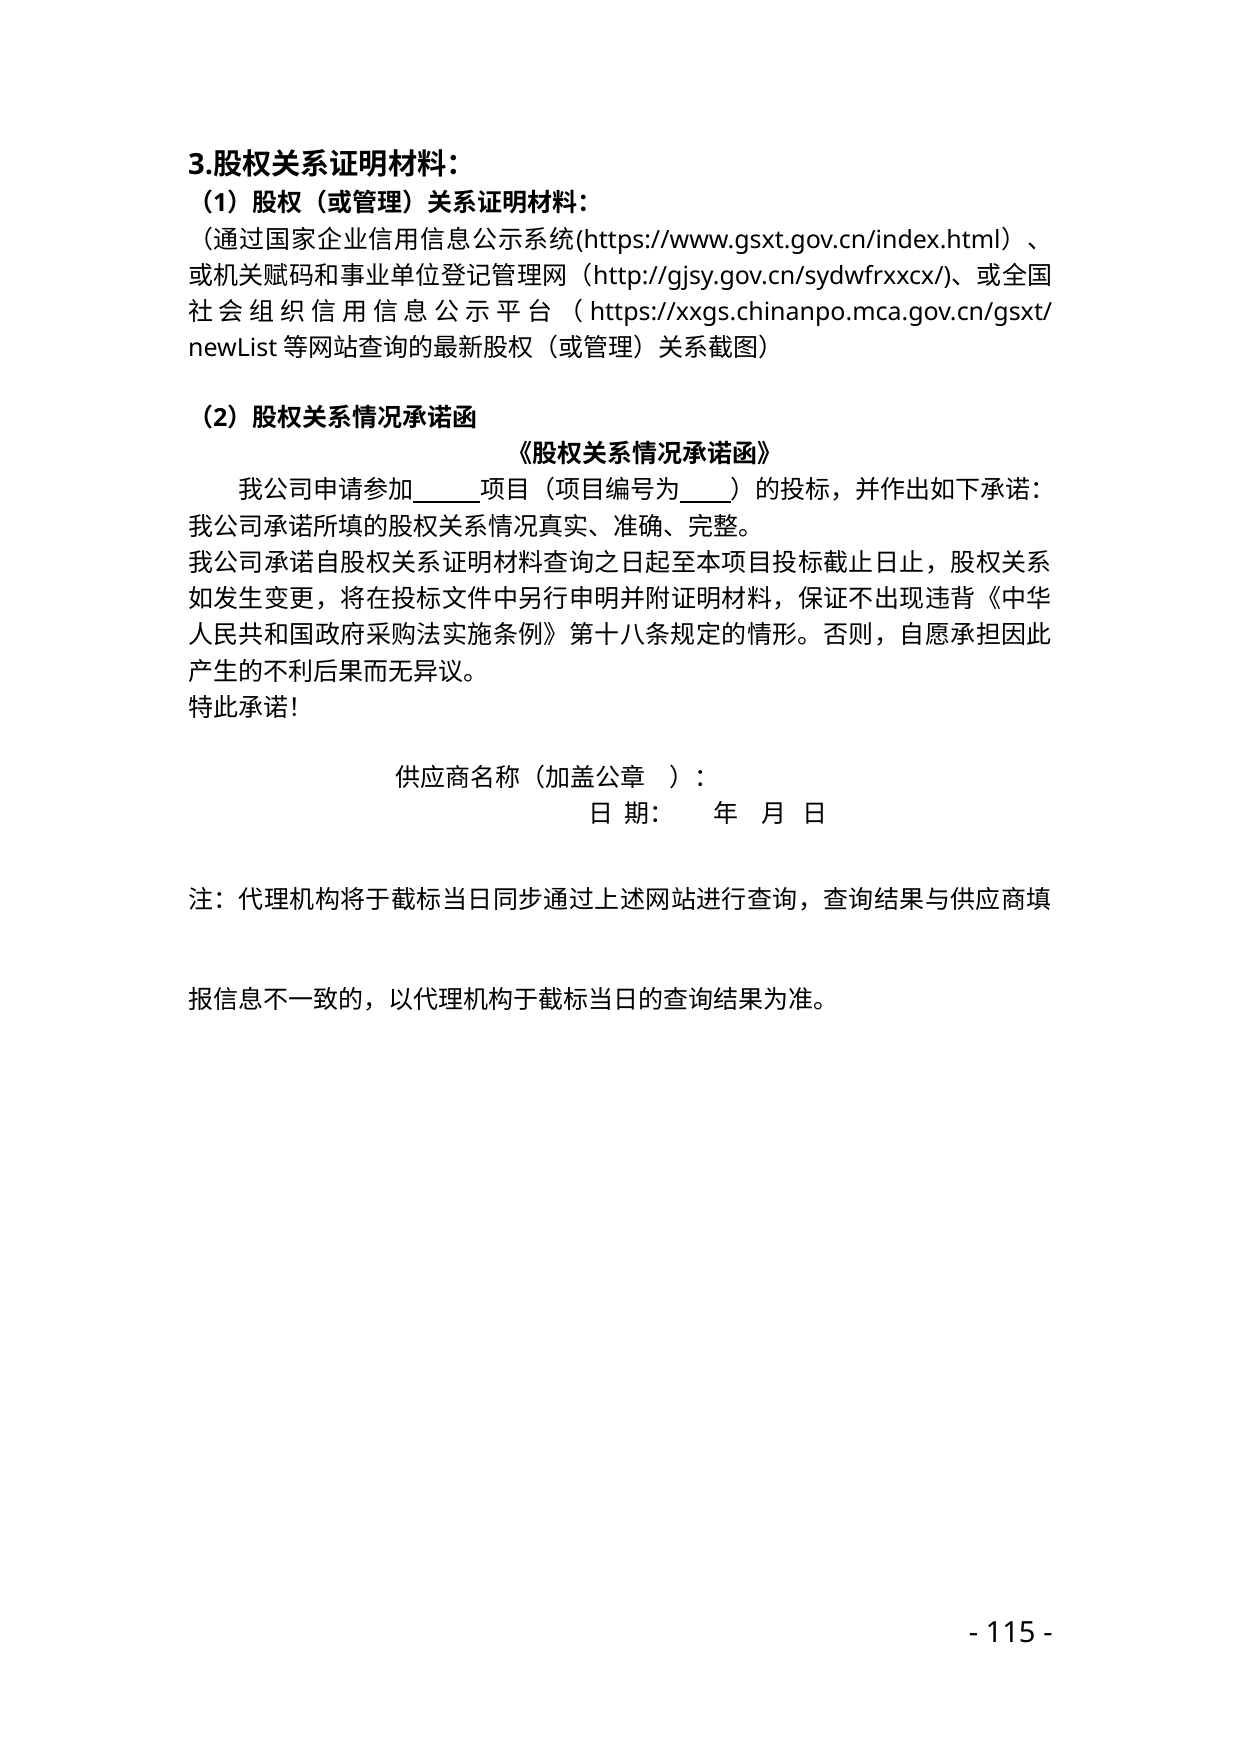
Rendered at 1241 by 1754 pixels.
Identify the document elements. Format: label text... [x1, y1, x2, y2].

text 供应商名称（加盖公章 ）： [188, 758, 1052, 794]
text 我公司承诺自股权关系证明材料查询之日起至本项目投标截止日止，股权关系如发生变更，将在投标文件中另行申明并附证明材料，保证不出现违背《中华人民共和国政府采购法实施条例》第十八条规定的情形。否则，自愿承担因此产生的不利后果而无异议。 [188, 542, 1052, 687]
text 我公司承诺所填的股权关系情况真实、准确、完整。 [188, 506, 1052, 542]
text 我公司申请参加 项目（项目编号为 ）的投标，并作出如下承诺： [188, 470, 1052, 506]
text 注：代理机构将于截标当日同步通过上述网站进行查询，查询结果与供应商填报信息不一致的，以代理机构于截标当日的查询结果为准。 [188, 864, 1052, 1030]
text 3.股权关系证明材料： [188, 141, 1052, 183]
text 《股权关系情况承诺函》 [188, 434, 1052, 470]
text 特此承诺！ [188, 687, 1052, 724]
text （1）股权（或管理）关系证明材料： [188, 183, 1052, 219]
text 日 期： 年 月 日 [188, 794, 1052, 830]
text （2）股权关系情况承诺函 [188, 397, 1052, 434]
text （通过国家企业信用信息公示系统(https://www.gsxt.gov.cn/index.html）、或机关赋码和事业单位登记管理网（http://gjsy.gov.cn/sydwfrxxcx/)、或全国社会组织信用信息公示平台（https://xxgs.chinanpo.mca.gov.cn/gsxt/newList 等网站查询的最新股权（或管理）关系截图） [188, 219, 1052, 364]
